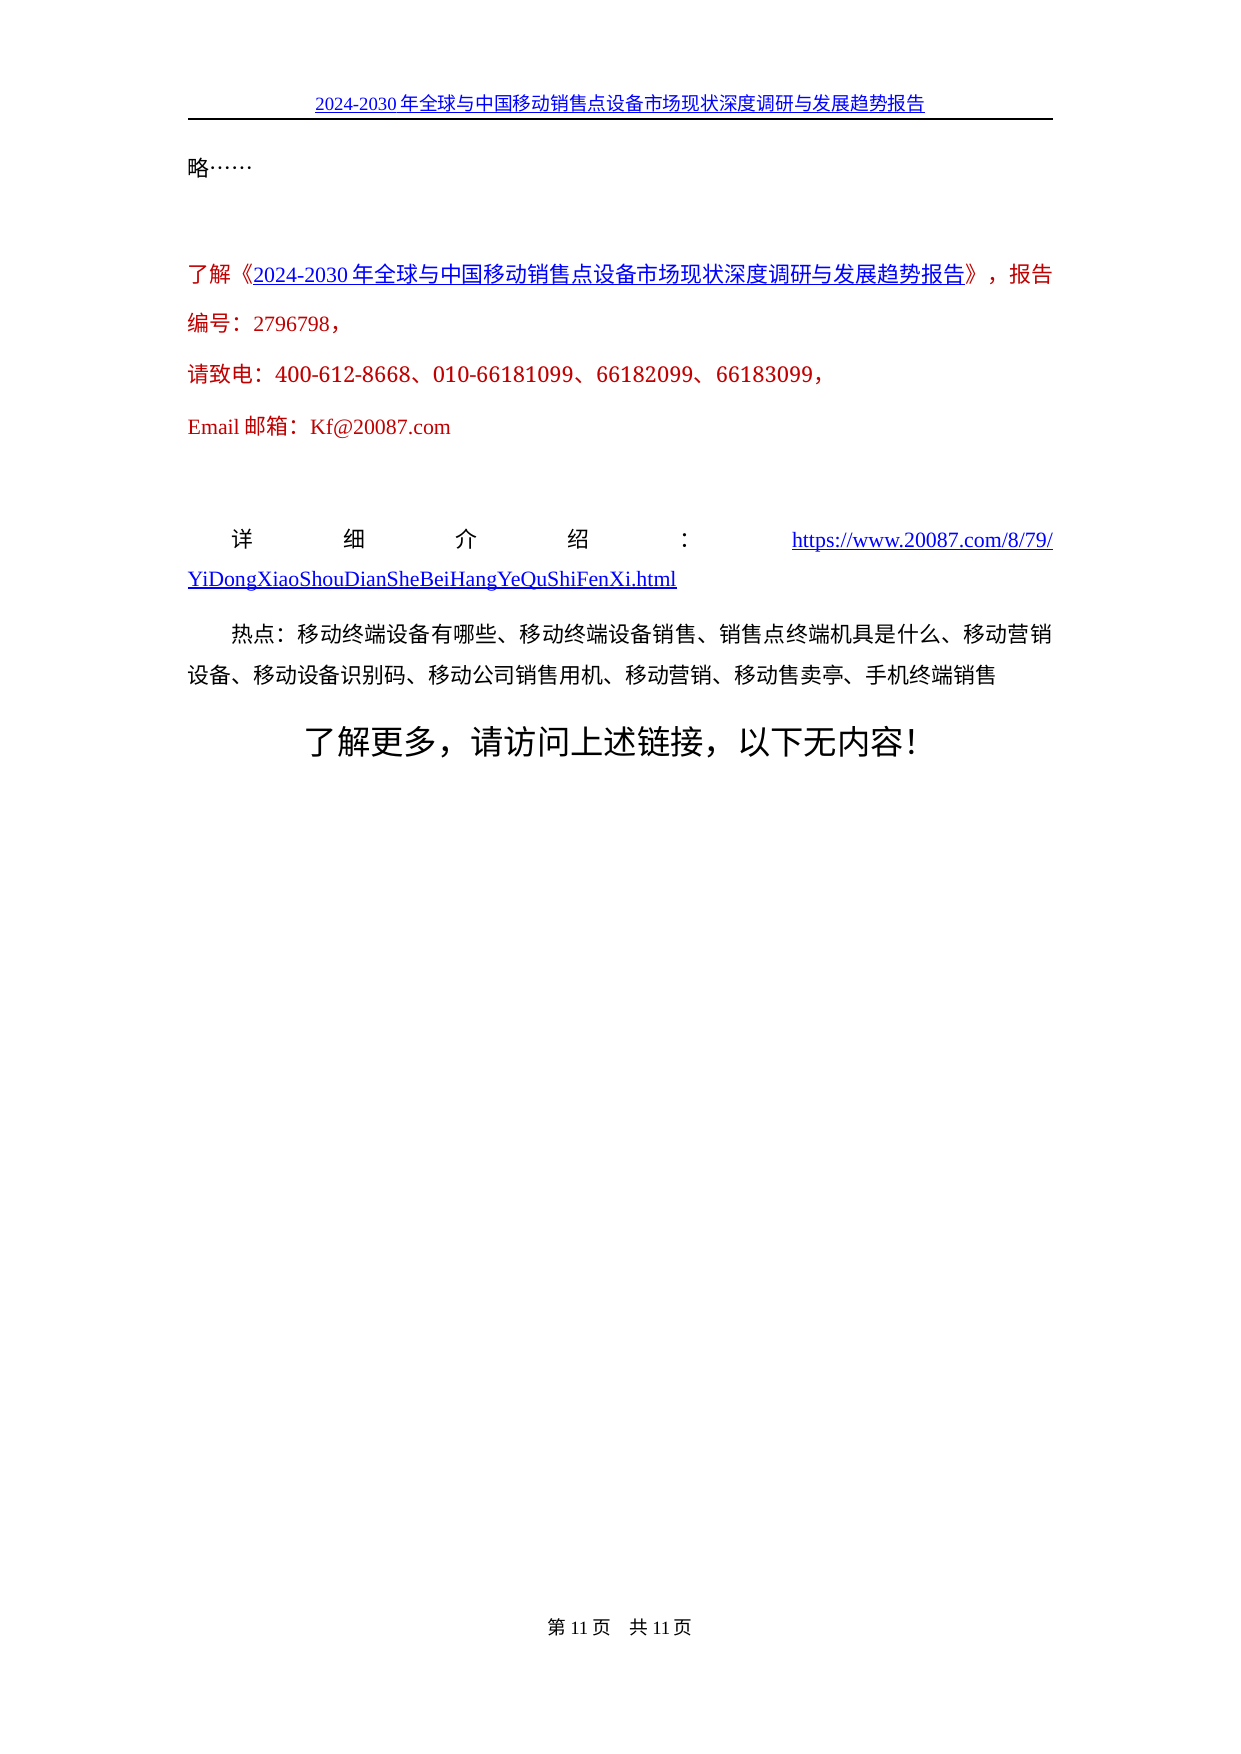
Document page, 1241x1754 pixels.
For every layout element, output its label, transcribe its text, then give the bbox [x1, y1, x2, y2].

title 了解更多，请访问上述链接，以下无内容！ [187, 708, 1053, 773]
text 请致电：400-612-8668、010-66181099、66182099、66183099， [187, 357, 1053, 389]
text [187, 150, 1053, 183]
text 热点：移动终端设备有哪些、移动终端设备销售、销售点终端机具是什么、移动营销设备、移动设备识别码、移动公司销售用机、移动营销、移动售卖亭、手机终端销售 [187, 617, 1053, 690]
text 了解《2024-2030年全球与中国移动销售点设备市场现状深度调研与发展趋势报告》，报告编号：2796798， [187, 257, 1053, 338]
text Email邮箱：Kf@20087.com [187, 408, 1053, 441]
text 详细介绍：https://www.20087.com/8/79/YiDongXiaoShouDianSheBeiHangYeQuShiFenXi.html [187, 521, 1053, 594]
